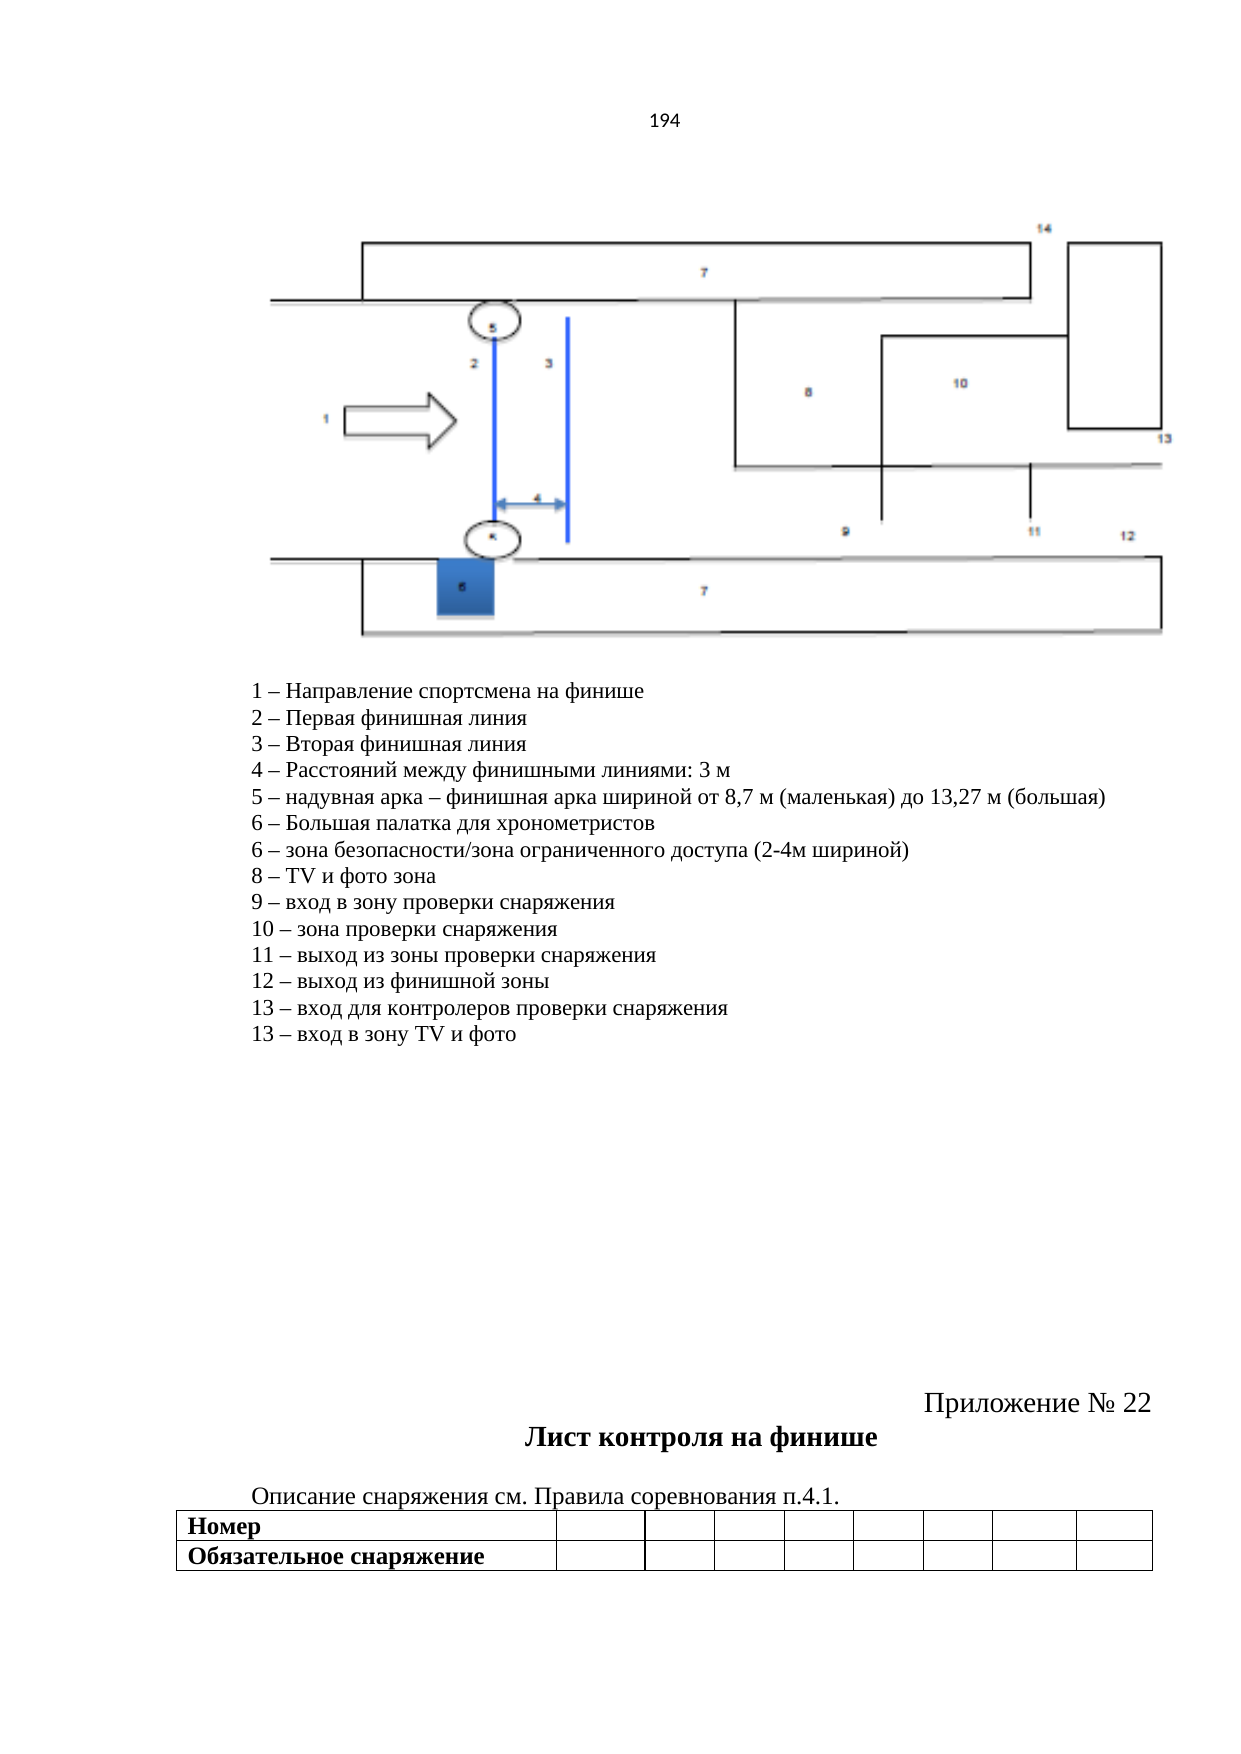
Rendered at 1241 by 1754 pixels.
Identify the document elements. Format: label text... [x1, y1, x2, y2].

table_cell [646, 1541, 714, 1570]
text Лист контроля на финише [177, 1419, 1152, 1453]
text 10 – зона проверки снаряжения [177, 915, 1152, 941]
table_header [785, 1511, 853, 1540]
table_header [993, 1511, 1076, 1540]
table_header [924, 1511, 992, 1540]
text 11 – выход из зоны проверки снаряжения [177, 941, 1152, 967]
text 8 – TV и фото зона [177, 862, 1152, 888]
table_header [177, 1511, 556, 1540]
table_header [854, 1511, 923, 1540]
text 1 – Направление спортсмена на финише [177, 677, 1152, 704]
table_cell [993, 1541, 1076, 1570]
text 9 – вход в зону проверки снаряжения [177, 888, 1152, 915]
text 6 – Большая палатка для хронометристов [177, 809, 1152, 836]
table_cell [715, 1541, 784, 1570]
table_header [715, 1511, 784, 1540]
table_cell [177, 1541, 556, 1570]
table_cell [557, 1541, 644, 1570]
text 5 – надувная арка – финишная арка шириной от 8,7 м (маленькая) до 13,27 м (большая) [177, 783, 1152, 809]
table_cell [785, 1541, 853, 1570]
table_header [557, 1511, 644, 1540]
text 13 – вход для контролеров проверки снаряжения [177, 994, 1152, 1020]
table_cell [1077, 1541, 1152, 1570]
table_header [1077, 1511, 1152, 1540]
subtitle Приложение № 22 [177, 1386, 1152, 1419]
text 13 – вход в зону TV и фото [177, 1020, 1152, 1046]
text 12 – выход из финишной зоны [177, 967, 1152, 994]
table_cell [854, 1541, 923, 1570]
text 4 – Расстояний между финишными линиями: 3 м [177, 757, 1152, 783]
text 6 – зона безопасности/зона ограниченного доступа (2-4м шириной) [177, 836, 1152, 862]
text Описание снаряжения см. Правила соревнования п.4.1. [177, 1481, 1152, 1510]
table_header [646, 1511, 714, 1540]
text 2 – Первая финишная линия [177, 704, 1152, 730]
text 3 – Вторая финишная линия [177, 730, 1152, 757]
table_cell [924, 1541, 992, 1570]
